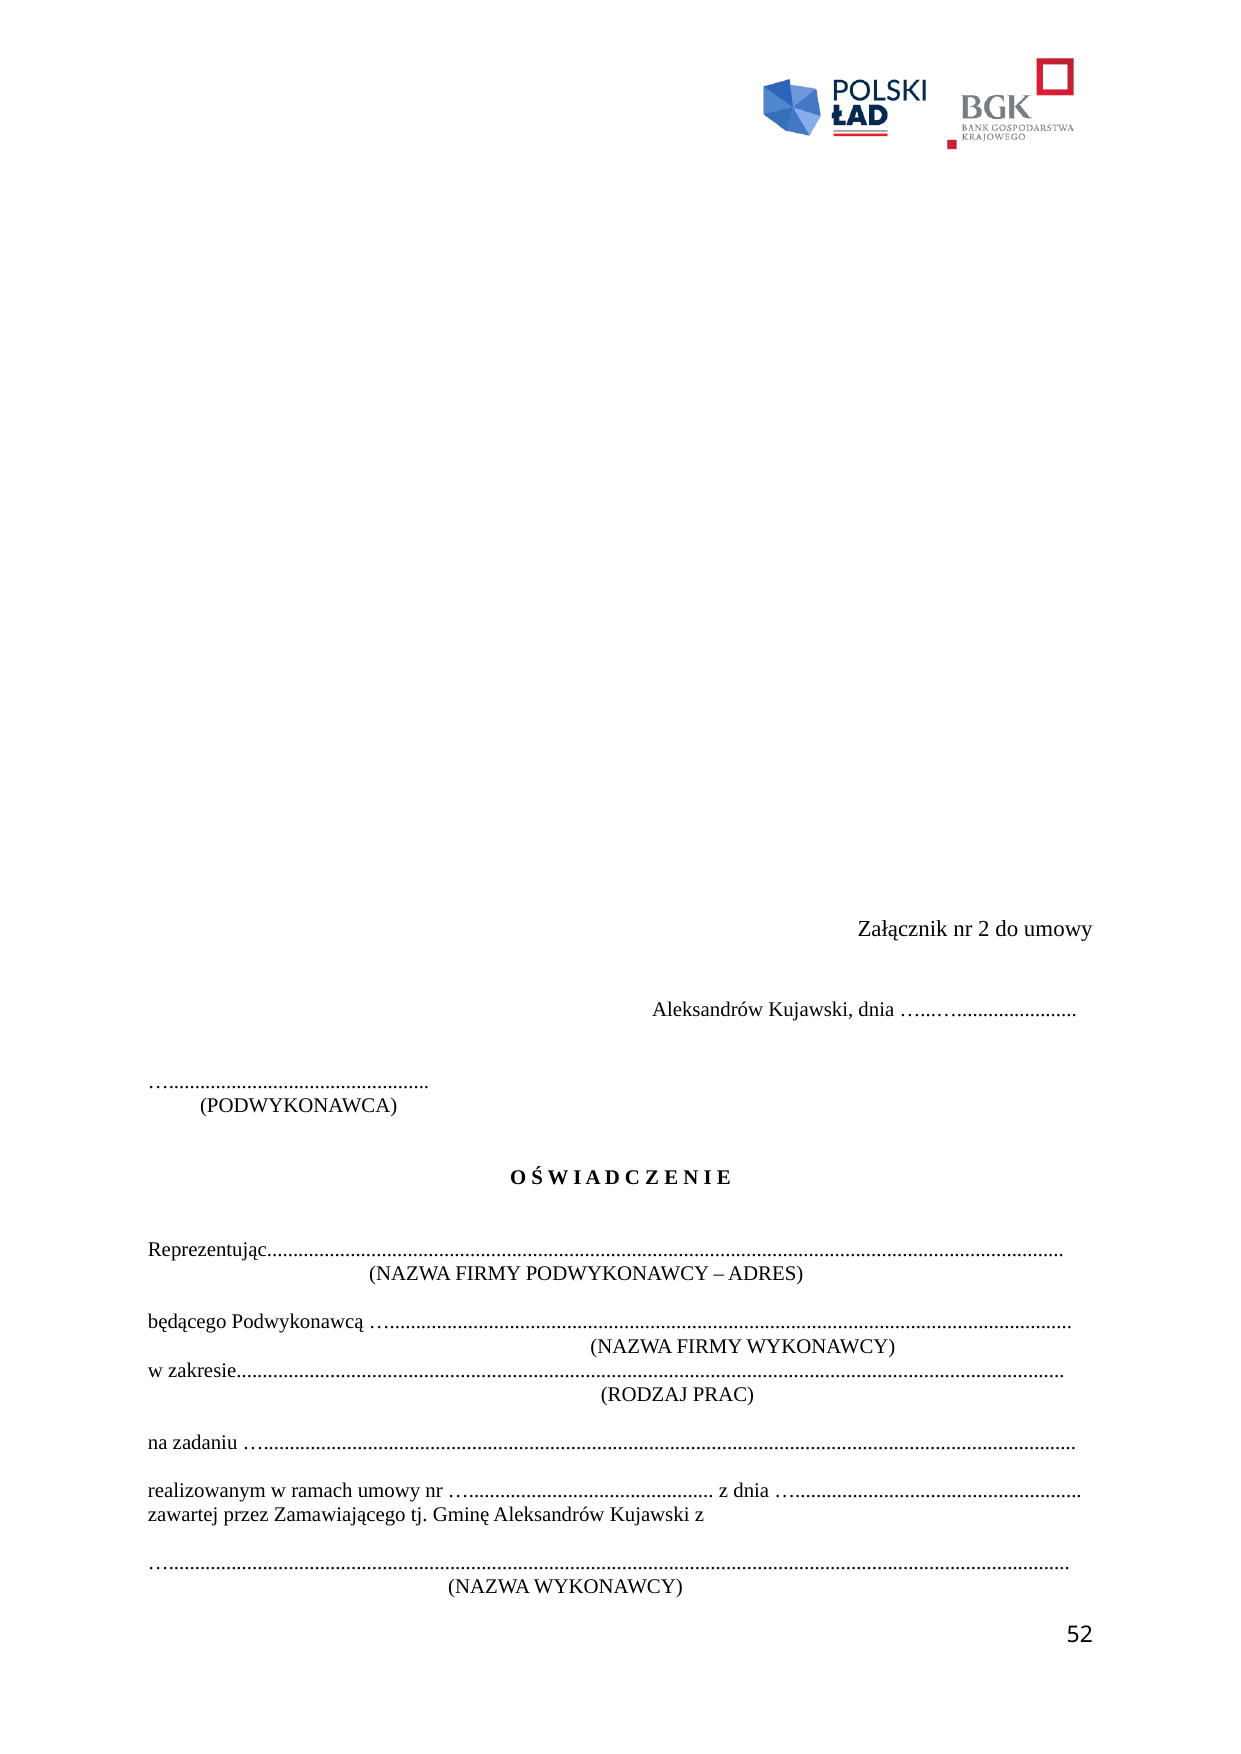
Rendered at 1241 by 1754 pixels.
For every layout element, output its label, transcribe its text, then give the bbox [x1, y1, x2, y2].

text Reprezentując......................................................................................................................................................... [148, 1237, 1093, 1261]
text będącego Podwykonawcą …................................................................................................................................... [148, 1309, 1093, 1333]
text O Ś W I A D C Z E N I E [148, 1165, 1093, 1189]
text realizowanym w ramach umowy nr …............................................... z dnia …....................................................... [148, 1478, 1093, 1502]
text (PODWYKONAWCA) [148, 1093, 1093, 1117]
text zawartej przez Zamawiającego tj. Gminę Aleksandrów Kujawski z [148, 1502, 1093, 1526]
text (NAZWA FIRMY WYKONAWCY) [148, 1333, 1093, 1358]
text Załącznik nr 2 do umowy [148, 915, 1093, 942]
text (RODZAJ PRAC) [148, 1382, 1093, 1406]
text (NAZWA WYKONAWCY) [148, 1574, 1093, 1598]
text w zakresie............................................................................................................................................................... [148, 1358, 1093, 1382]
text …............................................................................................................................................................................. [148, 1550, 1093, 1574]
text (NAZWA FIRMY PODWYKONAWCY – ADRES) [148, 1261, 1093, 1285]
text ….................................................. [148, 1069, 1093, 1093]
text Aleksandrów Kujawski, dnia …...…....................... [148, 997, 1093, 1021]
text na zadaniu …............................................................................................................................................................ [148, 1430, 1093, 1454]
